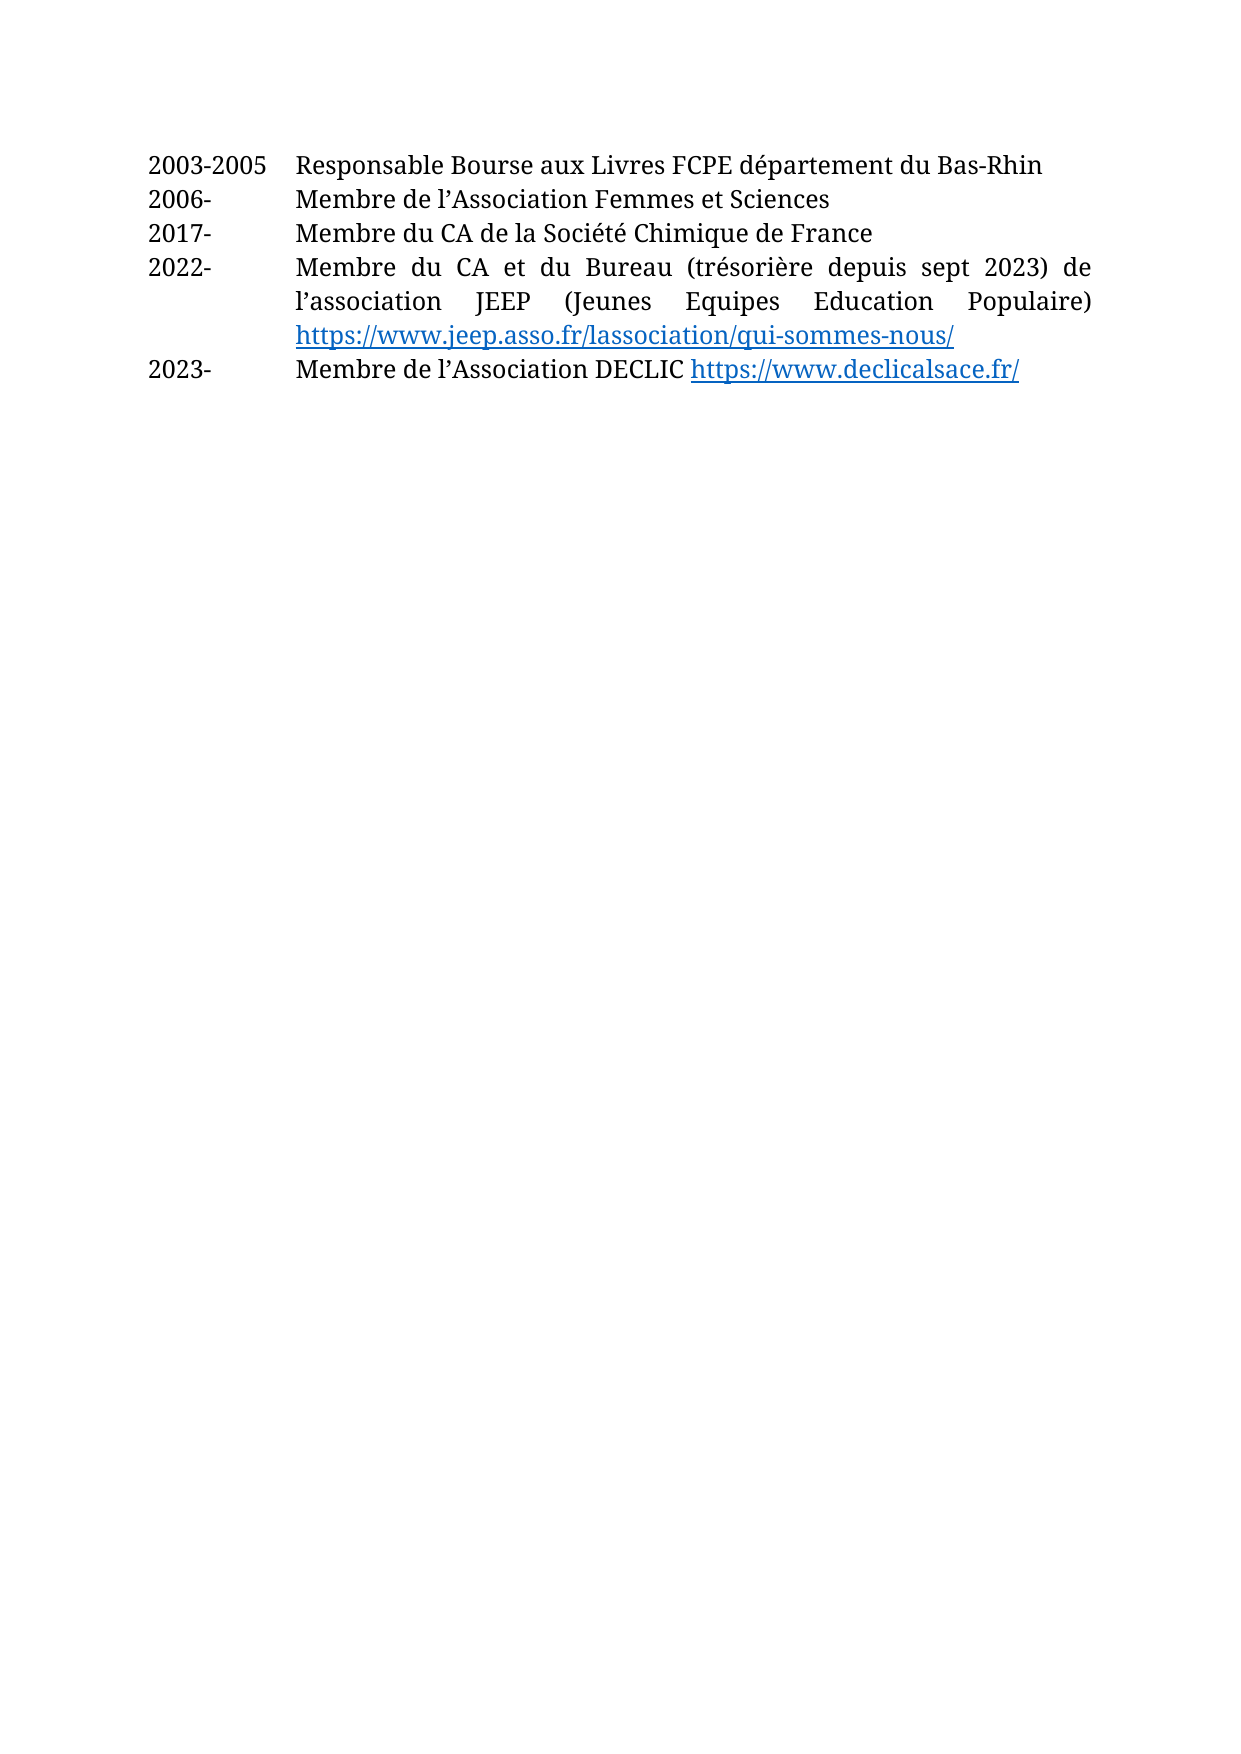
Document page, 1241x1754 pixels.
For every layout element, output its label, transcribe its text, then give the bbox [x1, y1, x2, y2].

text 2003-2005 Responsable Bourse aux Livres FCPE département du Bas-Rhin [148, 148, 1093, 182]
text 2006- Membre de l’Association Femmes et Sciences [148, 182, 1093, 216]
text 2017- Membre du CA de la Société Chimique de France [148, 216, 1093, 250]
text 2023- Membre de l’Association DECLIC https://www.declicalsace.fr/ [148, 352, 1093, 386]
text 2022- Membre du CA et du Bureau (trésorière depuis sept 2023) de l’association JEEP (Jeunes Equipes Education Populaire) https://www.jeep.asso.fr/lassociation/qui-sommes-nous/ [148, 250, 1093, 352]
